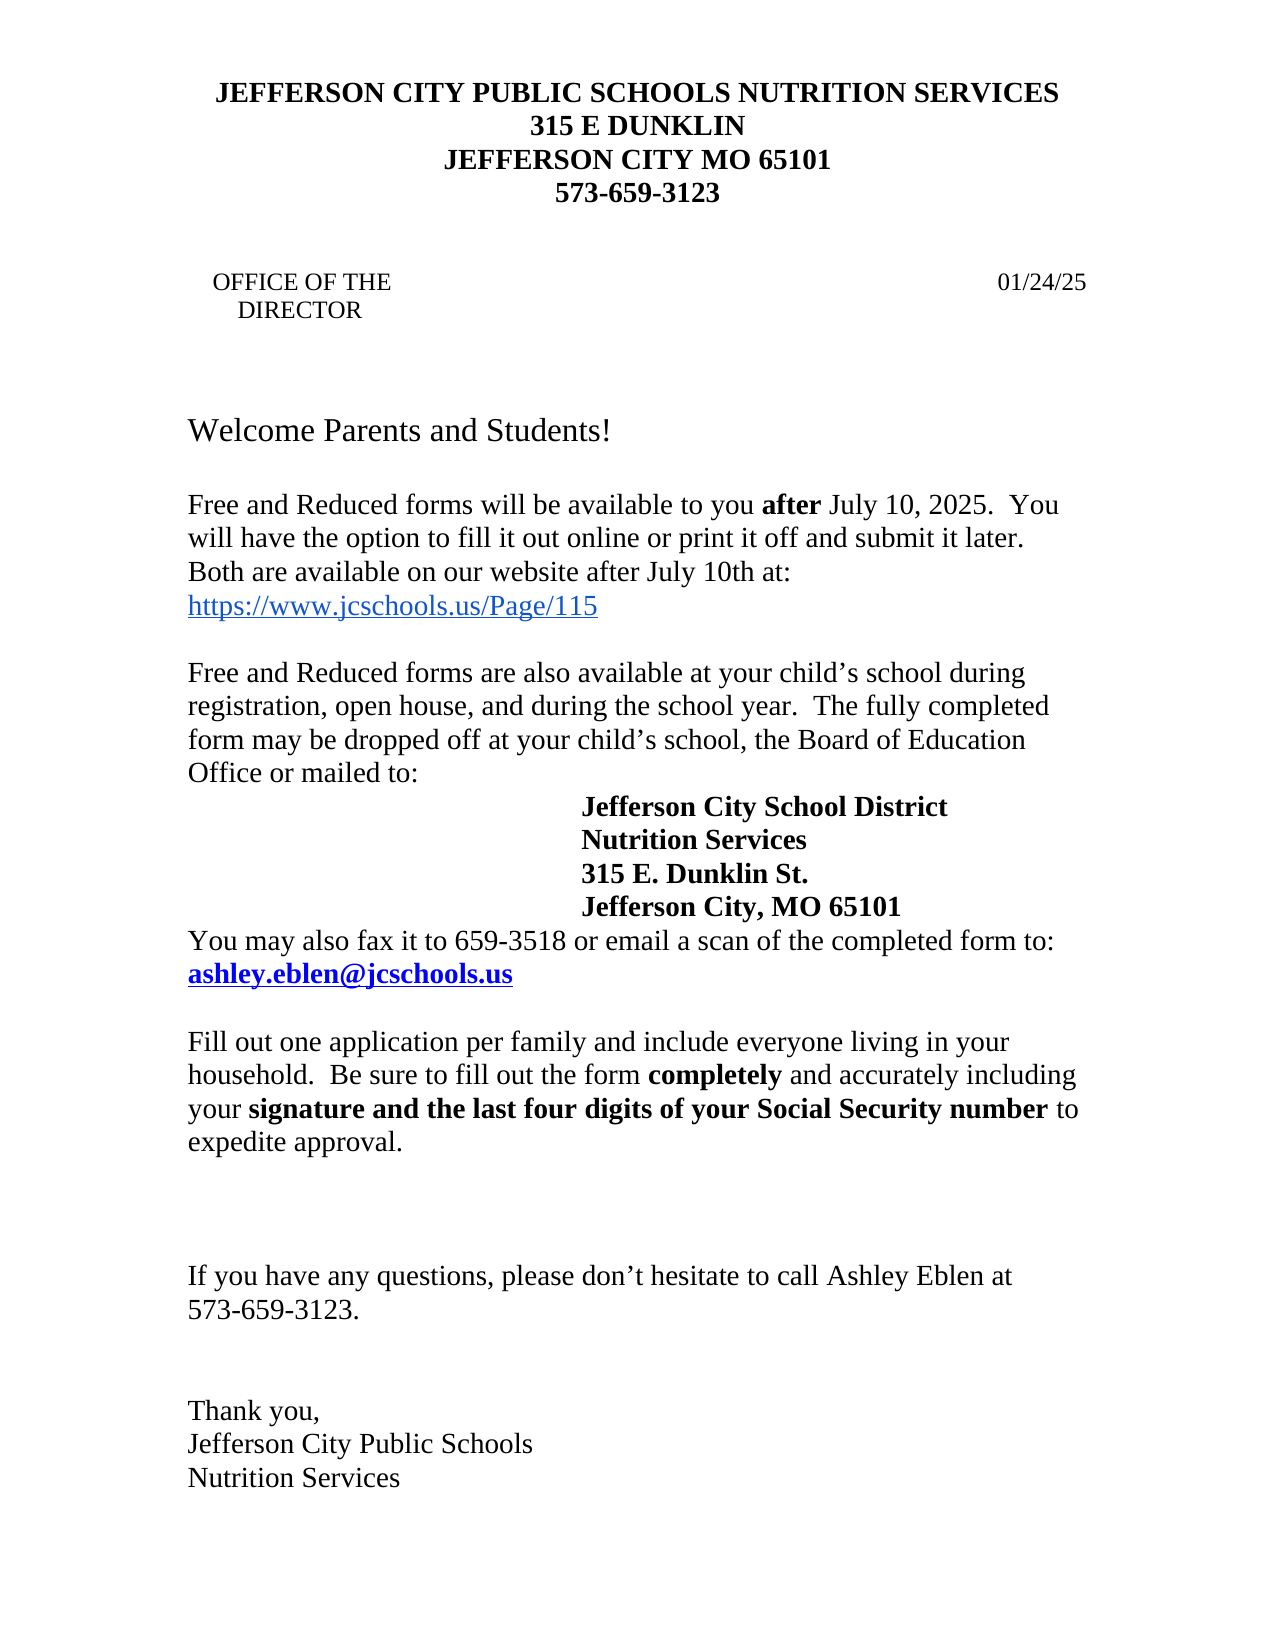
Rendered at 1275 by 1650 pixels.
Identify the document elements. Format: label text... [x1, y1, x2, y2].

text Jefferson City, MO 65101 [187, 889, 1087, 923]
text Free and Reduced forms are also available at your child’s school during registration, open house, and during the school year. The fully completed form may be dropped off at your child’s school, the Board of Education Office or mailed to: [187, 655, 1087, 789]
text Welcome Parents and Students! [187, 410, 1087, 449]
text 315 E. Dunklin St. [187, 856, 1087, 889]
text Thank you, [187, 1393, 1087, 1426]
text Fill out one application per family and include everyone living in your household. Be sure to fill out the form completely and accurately including your signature and the last four digits of your Social Security number to expedite approval. [187, 1024, 1087, 1158]
text You may also fax it to 659-3518 or email a scan of the completed form to: ashley.eblen@jcschools.us [187, 923, 1087, 990]
text Nutrition Services [187, 822, 1087, 856]
text OFFICE OF THE 01/24/25 [187, 267, 1087, 295]
text DIRECTOR [187, 295, 1087, 324]
text If you have any questions, please don’t hesitate to call Ashley Eblen at [187, 1258, 1087, 1292]
text Jefferson City Public Schools [187, 1426, 1087, 1460]
text Jefferson City School District [187, 789, 1087, 822]
text Free and Reduced forms will be available to you after July 10, 2025. You will have the option to fill it out online or print it off and submit it later. Both are available on our website after July 10th at: https://www.jcschools.us/Page/115 [187, 487, 1087, 621]
text Nutrition Services [187, 1460, 1087, 1493]
text 573-659-3123. [187, 1292, 1087, 1326]
